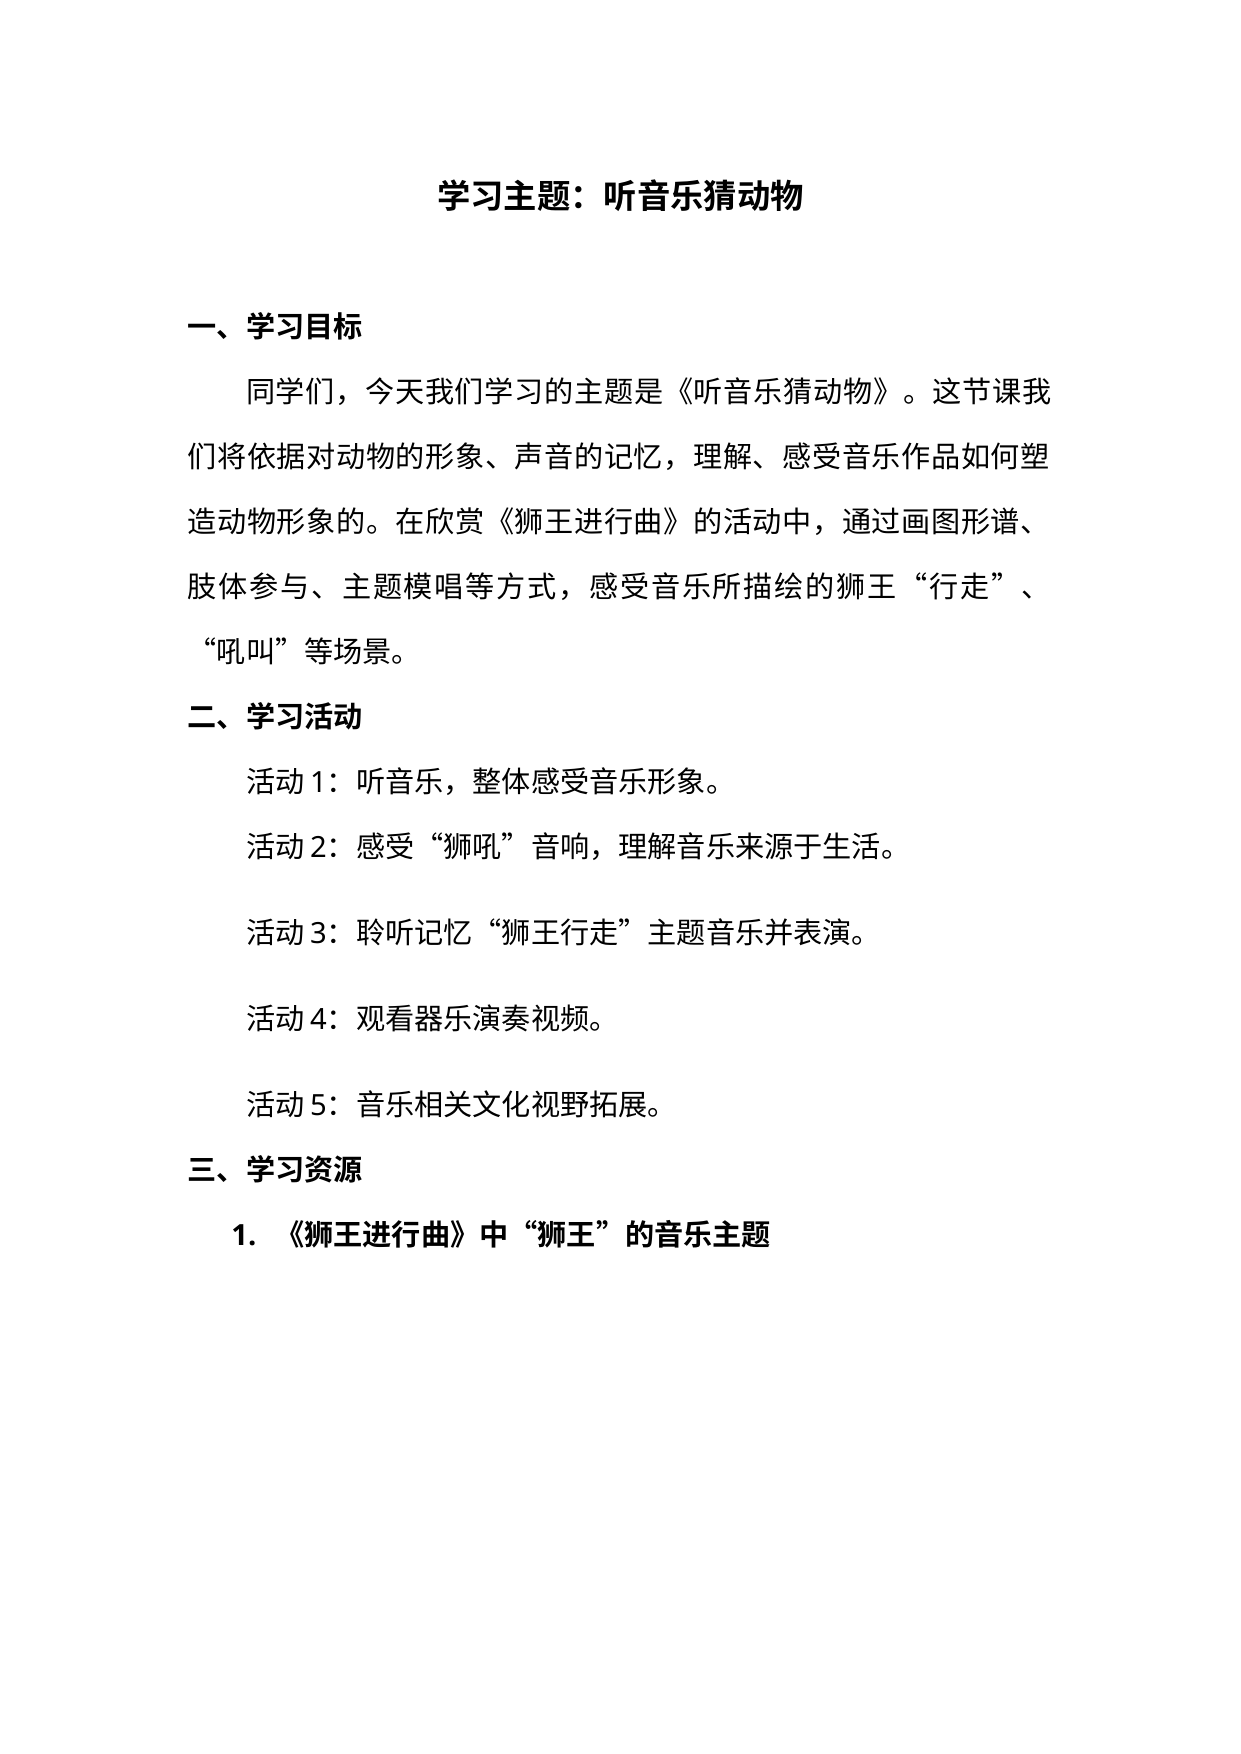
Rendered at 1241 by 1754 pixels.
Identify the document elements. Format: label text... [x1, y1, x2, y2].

text 活动1：听音乐，整体感受音乐形象。 [187, 747, 1053, 812]
text 活动3：聆听记忆“狮王行走”主题音乐并表演。 [187, 898, 1053, 963]
list 二、学习活动 [187, 682, 1053, 747]
list 一、学习目标 [187, 292, 1053, 357]
text 活动2：感受“狮吼”音响，理解音乐来源于生活。 [187, 812, 1053, 877]
list 《狮王进行曲》中“狮王”的音乐主题 [231, 1200, 1053, 1265]
text 同学们，今天我们学习的主题是《听音乐猜动物》。这节课我们将依据对动物的形象、声音的记忆，理解、感受音乐作品如何塑造动物形象的。在欣赏《狮王进行曲》的活动中，通过画图形谱、肢体参与、主题模唱等方式，感受音乐所描绘的狮王“行走”、“吼叫”等场景。 [187, 357, 1053, 682]
text 活动4：观看器乐演奏视频。 [187, 984, 1053, 1049]
text 学习主题：听音乐猜动物 [187, 162, 1053, 227]
list 三、学习资源 [187, 1135, 1053, 1200]
text 活动5：音乐相关文化视野拓展。 [187, 1070, 1053, 1135]
